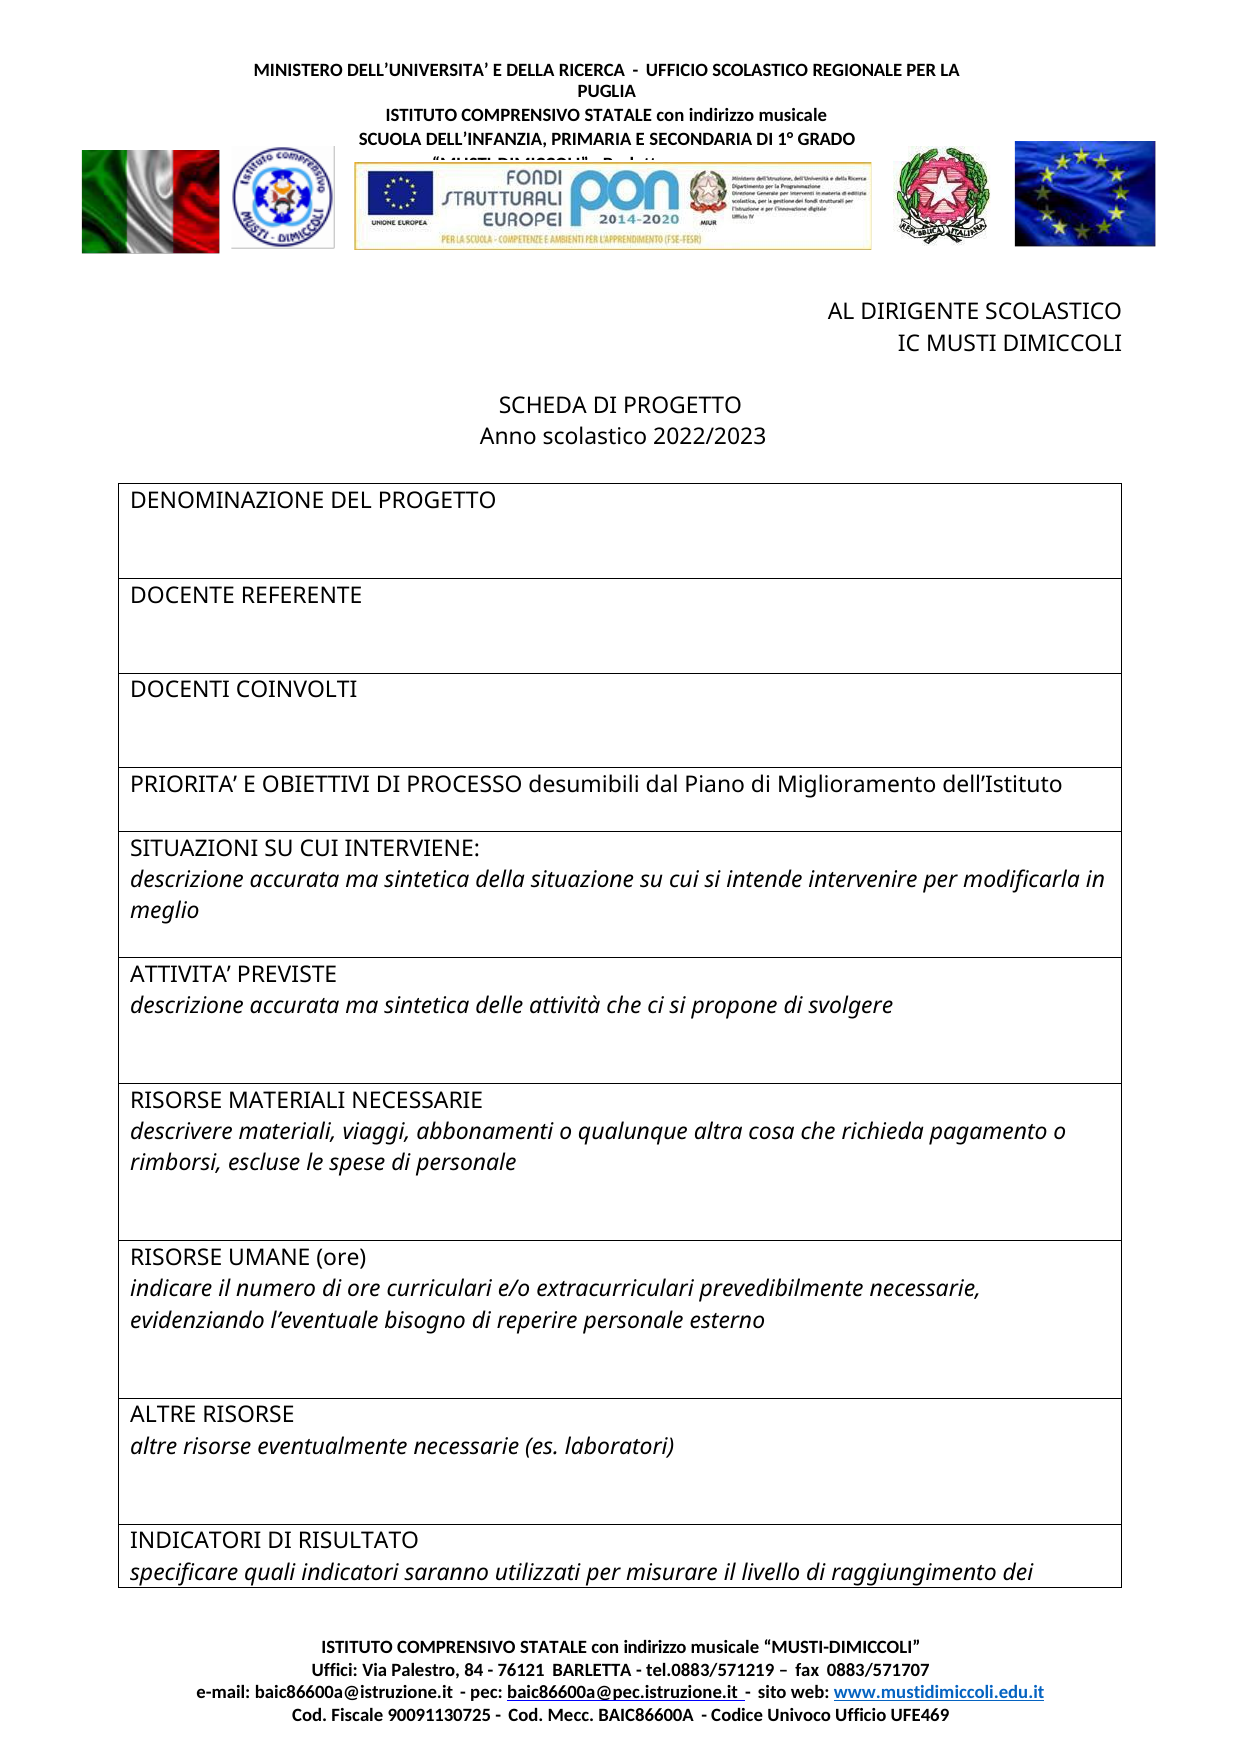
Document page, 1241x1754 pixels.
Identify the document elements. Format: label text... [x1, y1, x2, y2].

picture [1014, 141, 1157, 248]
text SCHEDA DI PROGETTO [118, 389, 1122, 420]
picture [354, 162, 872, 250]
text IC MUSTI DIMICCOLI [118, 327, 1122, 358]
picture [81, 150, 221, 255]
table_cell DOCENTE REFERENTE [119, 579, 1121, 672]
text Anno scolastico 2022/2023 [118, 420, 1122, 452]
picture [893, 146, 991, 248]
table_cell PRIORITA’ E OBIETTIVI DI PROCESSO desumibili dal Piano di Miglioramento dell’Istituto [119, 768, 1121, 831]
table_cell DOCENTI COINVOLTI [119, 674, 1121, 767]
table_header DENOMINAZIONE DEL PROGETTO [119, 484, 1121, 578]
picture [231, 146, 336, 250]
table_cell ATTIVITA’ PREVISTE descrizione accurata ma sintetica delle attività che ci si propone di svolgere [119, 958, 1121, 1083]
table_cell RISORSE UMANE (ore) indicare il numero di ore curriculari e/o extracurriculari prevedibilmente necessarie, evidenziando l’eventuale bisogno di reperire personale esterno [119, 1241, 1121, 1397]
table_cell SITUAZIONI SU CUI INTERVIENE: descrizione accurata ma sintetica della situazione su cui si intende intervenire per modificarla in meglio [119, 832, 1121, 957]
table_cell ALTRE RISORSE altre risorse eventualmente necessarie (es. laboratori) [119, 1399, 1121, 1523]
text AL DIRIGENTE SCOLASTICO [118, 295, 1122, 327]
table_cell RISORSE MATERIALI NECESSARIE descrivere materiali, viaggi, abbonamenti o qualunque altra cosa che richieda pagamento o rimborsi, escluse le spese di personale [119, 1084, 1121, 1240]
